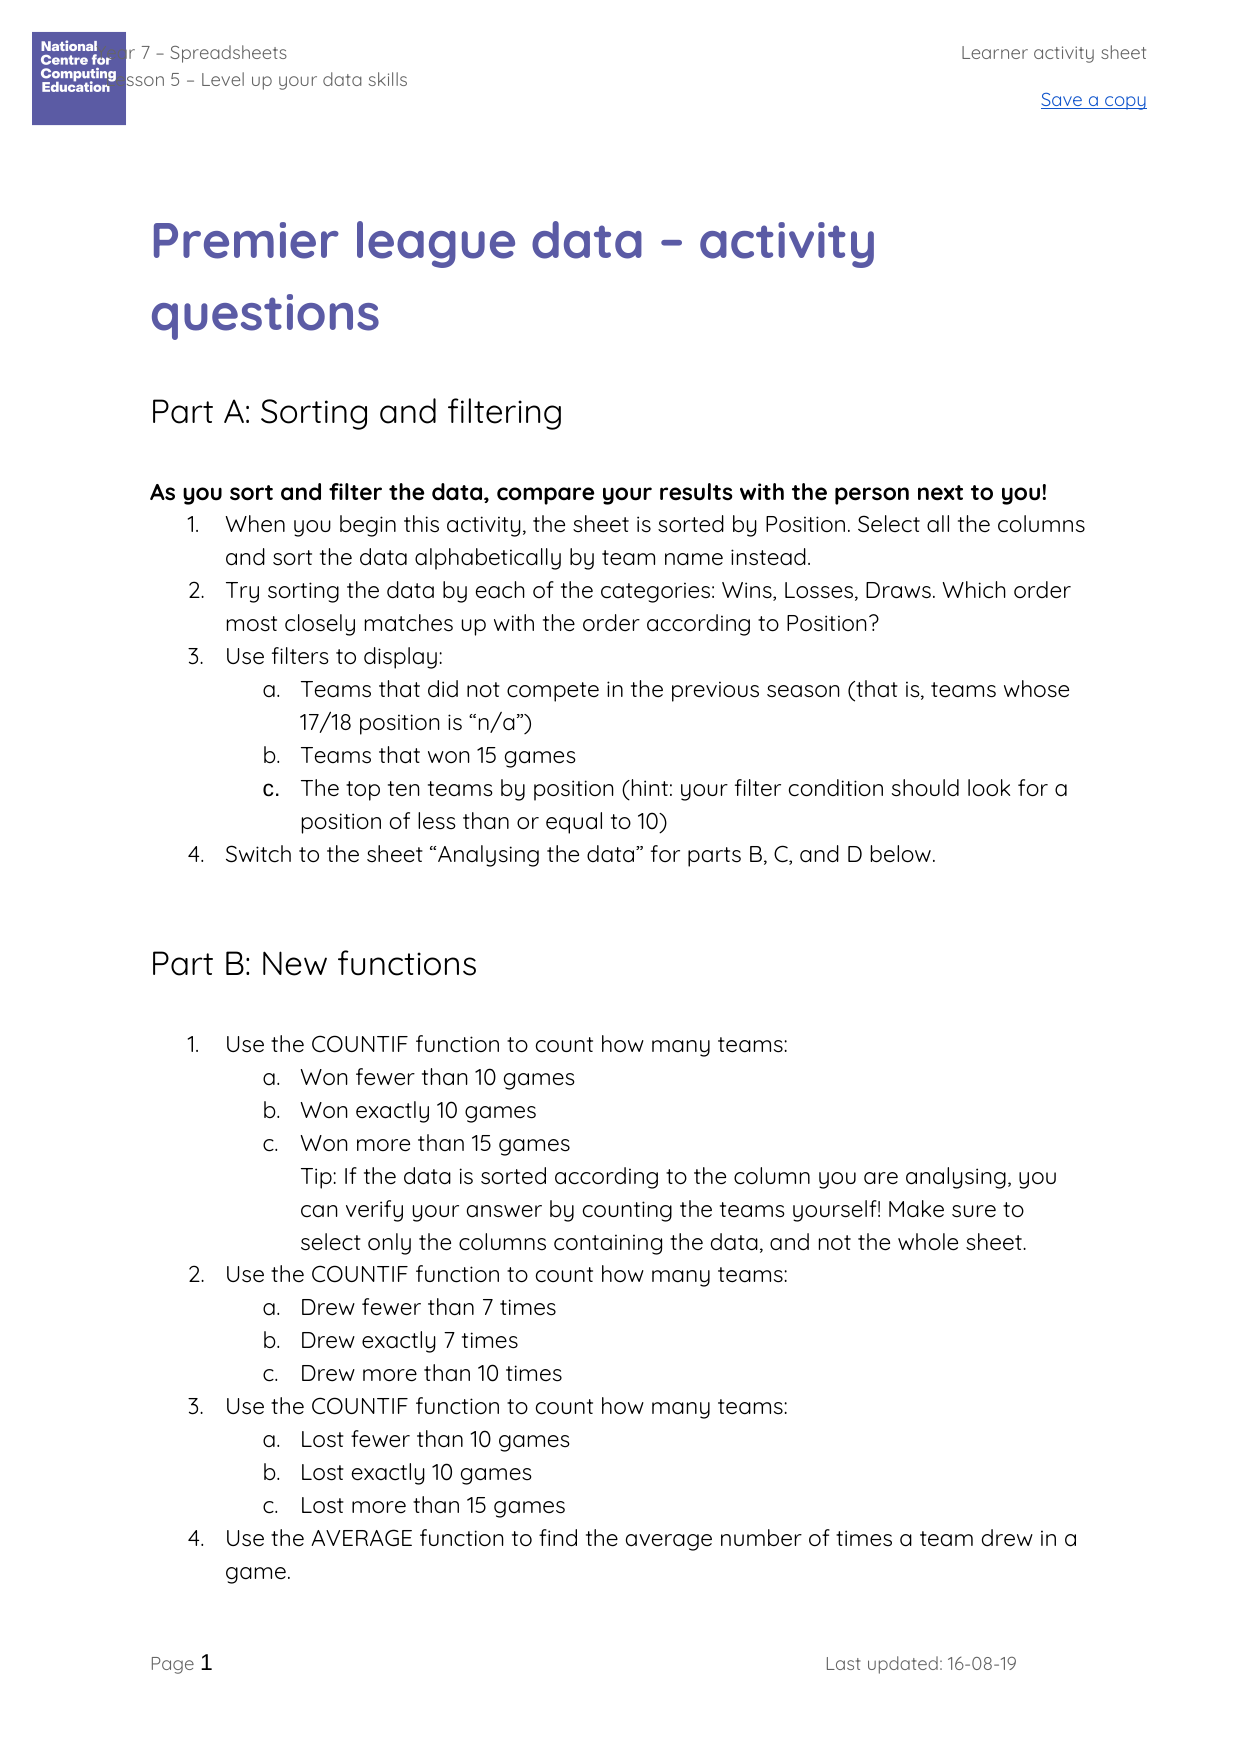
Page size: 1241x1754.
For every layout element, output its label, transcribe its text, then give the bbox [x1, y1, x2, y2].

list Use the AVERAGE function to find the average number of times a team drew in a game. [187, 1523, 1090, 1585]
picture [7, 7, 150, 150]
list Switch to the sheet “Analysing the data” for parts B, C, and D below. [187, 839, 1090, 868]
text Premier league data – activity questions [150, 209, 1090, 343]
list Use the COUNTIF function to count how many teams: [187, 1392, 1090, 1420]
list Lost fewer than 10 games [262, 1424, 1090, 1453]
list Lost more than 15 games [262, 1490, 1090, 1519]
subtitle Part A: Sorting and filtering [150, 390, 1090, 432]
list The top ten teams by position (hint: your filter condition should look for a position of less than or equal to 10) [262, 773, 1090, 835]
list Try sorting the data by each of the categories: Wins, Losses, Draws. Which order most closely matches up with the order according to Position? [187, 576, 1090, 637]
list Won more than 15 games [262, 1128, 1090, 1157]
list Won fewer than 10 games [262, 1062, 1090, 1091]
list Lost exactly 10 games [262, 1457, 1090, 1486]
subtitle Part B: New functions [150, 942, 1090, 984]
text As you sort and filter the data, compare your results with the person next to you! [150, 477, 1090, 506]
list Teams that won 15 games [262, 740, 1090, 769]
list Use the COUNTIF function to count how many teams: [187, 1260, 1090, 1288]
list Drew exactly 7 times [262, 1326, 1090, 1354]
list Won exactly 10 games [262, 1095, 1090, 1124]
list Use the COUNTIF function to count how many teams: [187, 1029, 1090, 1058]
list Drew more than 10 times [262, 1359, 1090, 1387]
list Drew fewer than 7 times [262, 1293, 1090, 1321]
list When you begin this activity, the sheet is sorted by Position. Select all the columns and sort the data alphabetically by team name instead. [187, 510, 1090, 571]
list Use filters to display: [187, 642, 1090, 670]
text Tip: If the data is sorted according to the column you are analysing, you can verify your answer by counting the teams yourself! Make sure to select only the columns containing the data, and not the whole sheet. [300, 1161, 1090, 1256]
list Teams that did not compete in the previous season (that is, teams whose 17/18 position is “n/a”) [262, 674, 1090, 736]
